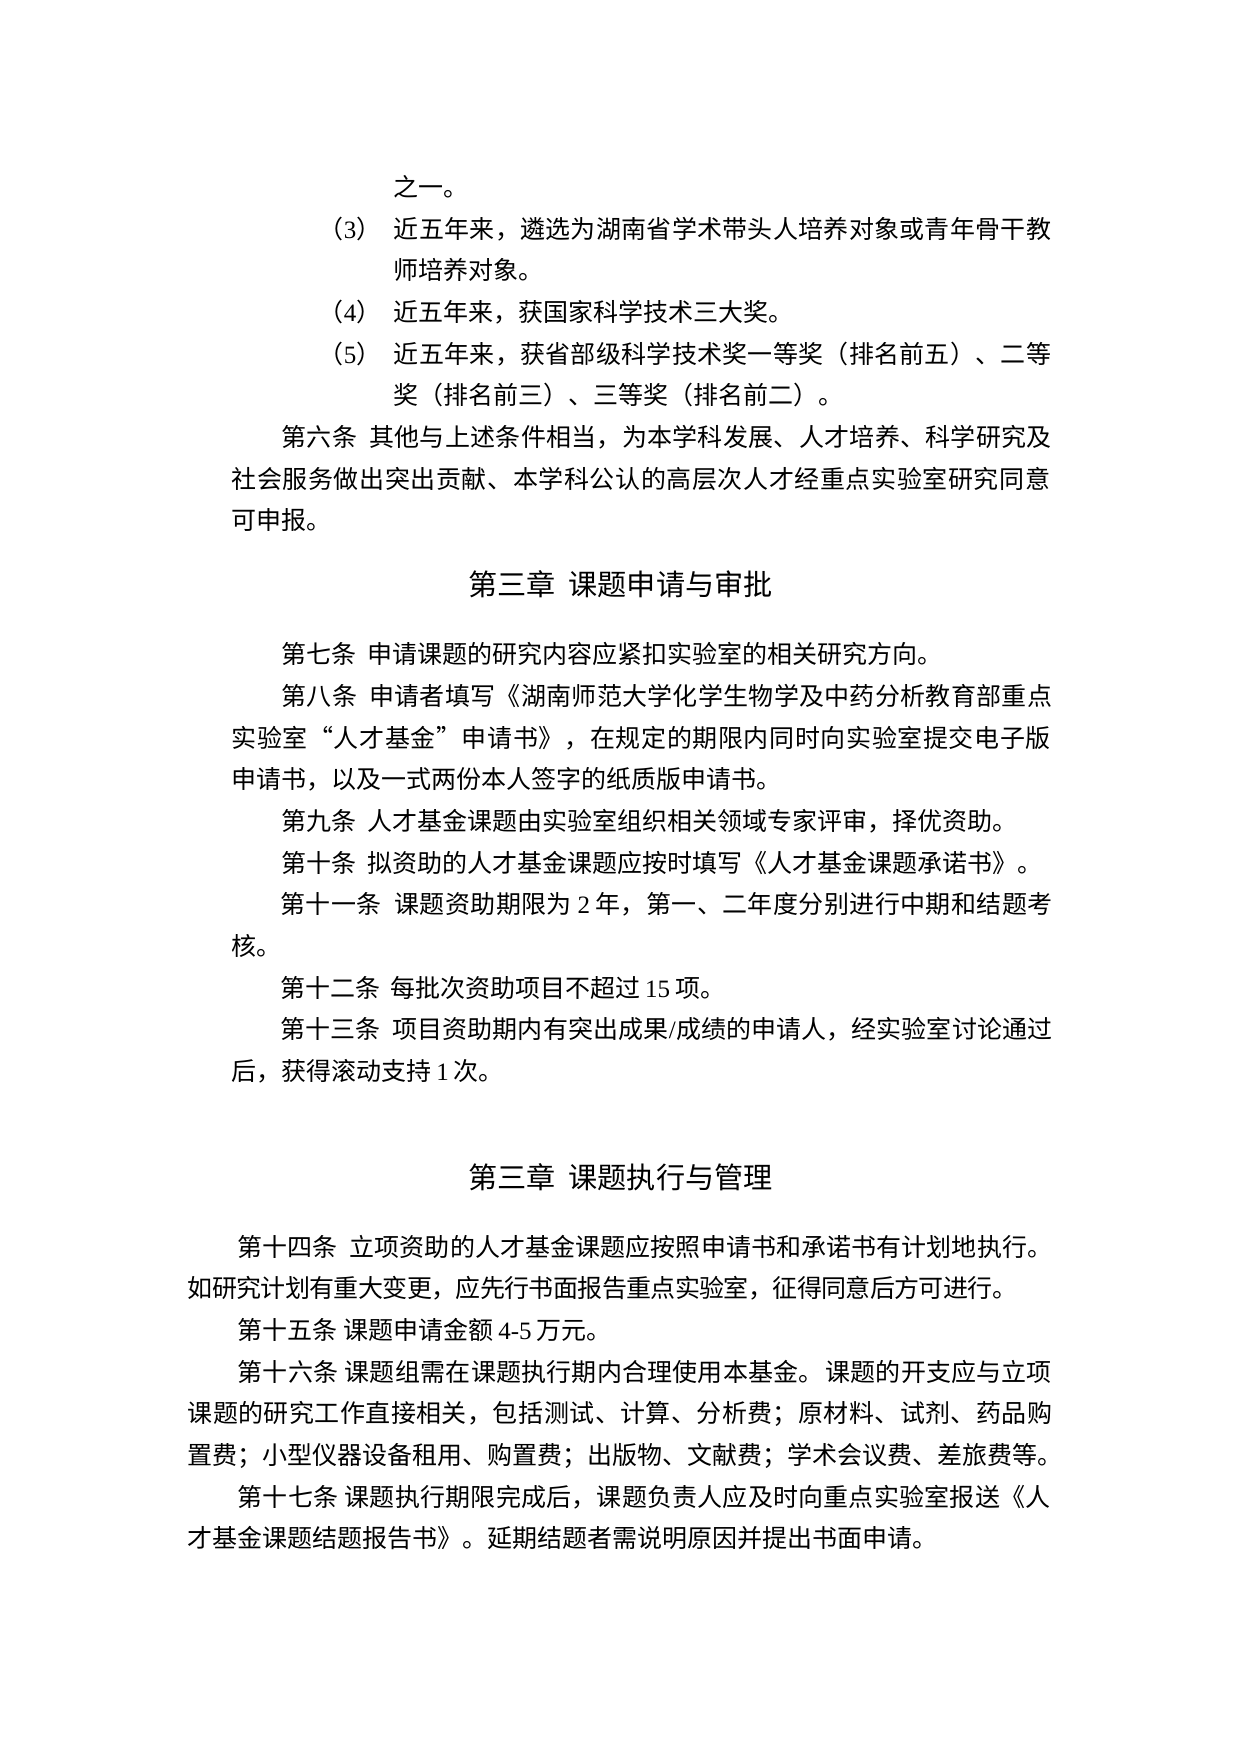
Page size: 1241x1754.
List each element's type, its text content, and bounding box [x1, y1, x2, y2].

text 第七条 申请课题的研究内容应紧扣实验室的相关研究方向。 [231, 629, 1053, 671]
text 第十条 拟资助的人才基金课题应按时填写《人才基金课题承诺书》。 [231, 838, 1053, 879]
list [319, 162, 1053, 204]
text 第九条 人才基金课题由实验室组织相关领域专家评审，择优资助。 [231, 796, 1053, 838]
text 第十七条 课题执行期限完成后，课题负责人应及时向重点实验室报送《人才基金课题结题报告书》。延期结题者需说明原因并提出书面申请。 [187, 1472, 1053, 1555]
text 第十二条 每批次资助项目不超过15项。 [231, 963, 1053, 1004]
text 第三章 课题申请与审批 [187, 562, 1053, 604]
text 第六条 其他与上述条件相当，为本学科发展、人才培养、科学研究及社会服务做出突出贡献、本学科公认的高层次人才经重点实验室研究同意可申报。 [231, 412, 1053, 537]
text 第十六条 课题组需在课题执行期内合理使用本基金。课题的开支应与立项课题的研究工作直接相关，包括测试、计算、分析费；原材料、试剂、药品购置费；小型仪器设备租用、购置费；出版物、文献费；学术会议费、差旅费等。 [187, 1347, 1053, 1472]
text 第十一条 课题资助期限为2年，第一、二年度分别进行中期和结题考核。 [231, 879, 1053, 963]
text 第三章 课题执行与管理 [187, 1154, 1053, 1197]
text 第十四条 立项资助的人才基金课题应按照申请书和承诺书有计划地执行。如研究计划有重大变更，应先行书面报告重点实验室，征得同意后方可进行。 [187, 1222, 1053, 1305]
list 近五年来，遴选为湖南省学术带头人培养对象或青年骨干教师培养对象。 [319, 204, 1053, 287]
text 第十五条 课题申请金额4-5万元。 [187, 1305, 1053, 1347]
list 近五年来，获省部级科学技术奖一等奖（排名前五）、二等奖（排名前三）、三等奖（排名前二）。 [319, 329, 1053, 412]
text 第十三条 项目资助期内有突出成果/成绩的申请人，经实验室讨论通过后，获得滚动支持1次。 [231, 1004, 1053, 1088]
text 第八条 申请者填写《湖南师范大学化学生物学及中药分析教育部重点实验室“人才基金”申请书》，在规定的期限内同时向实验室提交电子版申请书，以及一式两份本人签字的纸质版申请书。 [231, 671, 1053, 796]
list 近五年来，获国家科学技术三大奖。 [319, 287, 1053, 329]
